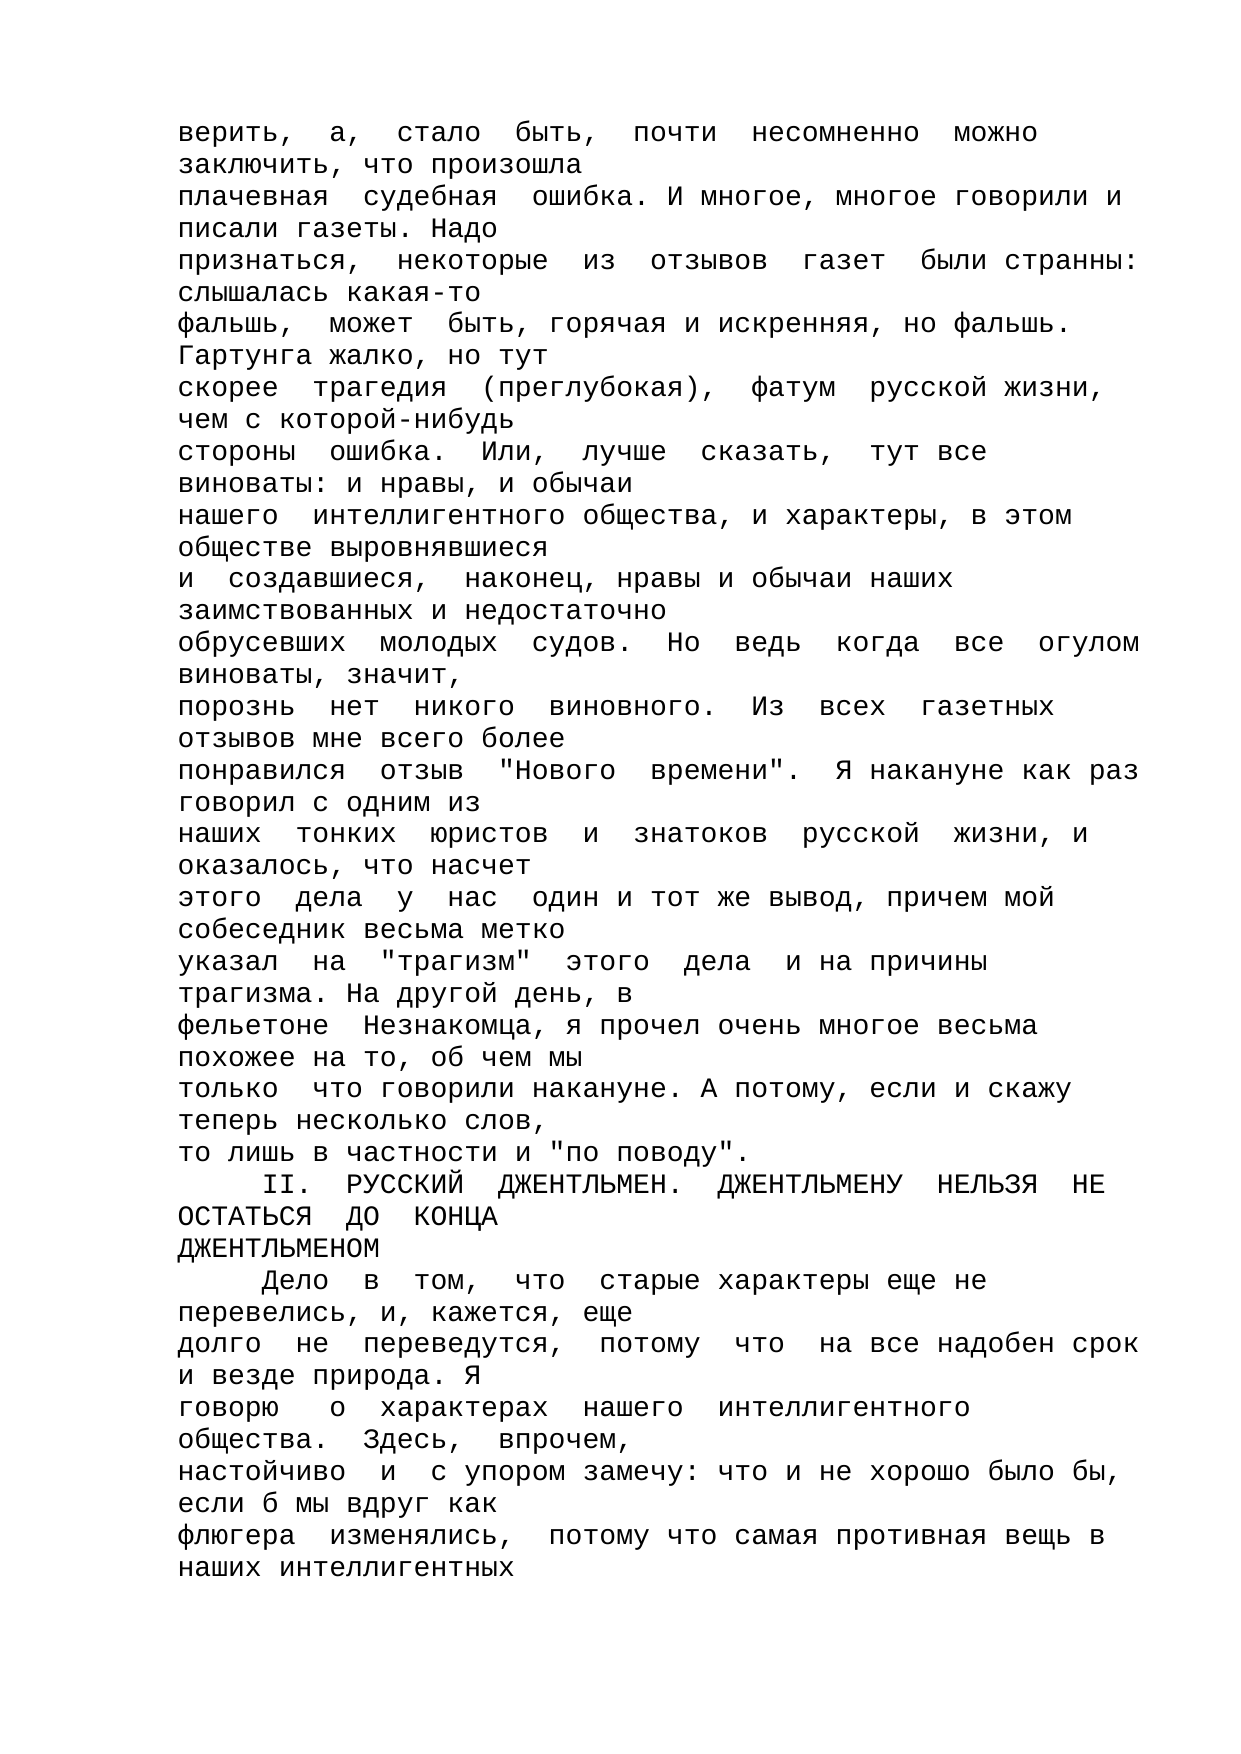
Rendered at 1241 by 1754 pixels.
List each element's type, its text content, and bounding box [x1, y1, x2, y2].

text верить, а, стало быть, почти несомненно можно заключить, что произошла [177, 118, 1152, 182]
text фальшь, может быть, горячая и искренняя, но фальшь. Гартунга жалко, но тут [177, 309, 1152, 373]
text долго не переведутся, потому что на все надобен срок и везде природа. Я [177, 1329, 1152, 1393]
text то лишь в частности и "по поводу". [177, 1138, 1152, 1170]
text указал на "трагизм" этого дела и на причины трагизма. На другой день, в [177, 947, 1152, 1011]
text нашего интеллигентного общества, и характеры, в этом обществе выровнявшиеся [177, 501, 1152, 564]
text плачевная судебная ошибка. И многое, многое говорили и писали газеты. Надо [177, 182, 1152, 246]
text наших тонких юристов и знатоков русской жизни, и оказалось, что насчет [177, 819, 1152, 883]
text стороны ошибка. Или, лучше сказать, тут все виноваты: и нравы, и обычаи [177, 437, 1152, 501]
text флюгера изменялись, потому что самая противная вещь в наших интеллигентных [177, 1521, 1152, 1584]
text этого дела у нас один и тот же вывод, причем мой собеседник весьма метко [177, 883, 1152, 947]
text понравился отзыв "Нового времени". Я накануне как раз говорил с одним из [177, 756, 1152, 819]
text порознь нет никого виновного. Из всех газетных отзывов мне всего более [177, 692, 1152, 756]
text говорю о характерах нашего интеллигентного общества. Здесь, впрочем, [177, 1393, 1152, 1457]
text ДЖЕНТЛЬМЕНОМ [177, 1234, 1152, 1266]
text скорее трагедия (преглубокая), фатум русской жизни, чем с которой-нибудь [177, 373, 1152, 437]
text настойчиво и с упором замечу: что и не хорошо было бы, если б мы вдруг как [177, 1457, 1152, 1521]
text и создавшиеся, наконец, нравы и обычаи наших заимствованных и недостаточно [177, 564, 1152, 628]
text только что говорили накануне. А потому, если и скажу теперь несколько слов, [177, 1074, 1152, 1138]
text Дело в том, что старые характеры еще не перевелись, и, кажется, еще [177, 1266, 1152, 1329]
text признаться, некоторые из отзывов газет были странны: слышалась какая-то [177, 246, 1152, 309]
text II. РУССКИЙ ДЖЕНТЛЬМЕН. ДЖЕНТЛЬМЕНУ НЕЛЬЗЯ НЕ ОСТАТЬСЯ ДО КОНЦА [177, 1170, 1152, 1234]
text обрусевших молодых судов. Но ведь когда все огулом виноваты, значит, [177, 628, 1152, 692]
text фельетоне Незнакомца, я прочел очень многое весьма похожее на то, об чем мы [177, 1011, 1152, 1074]
